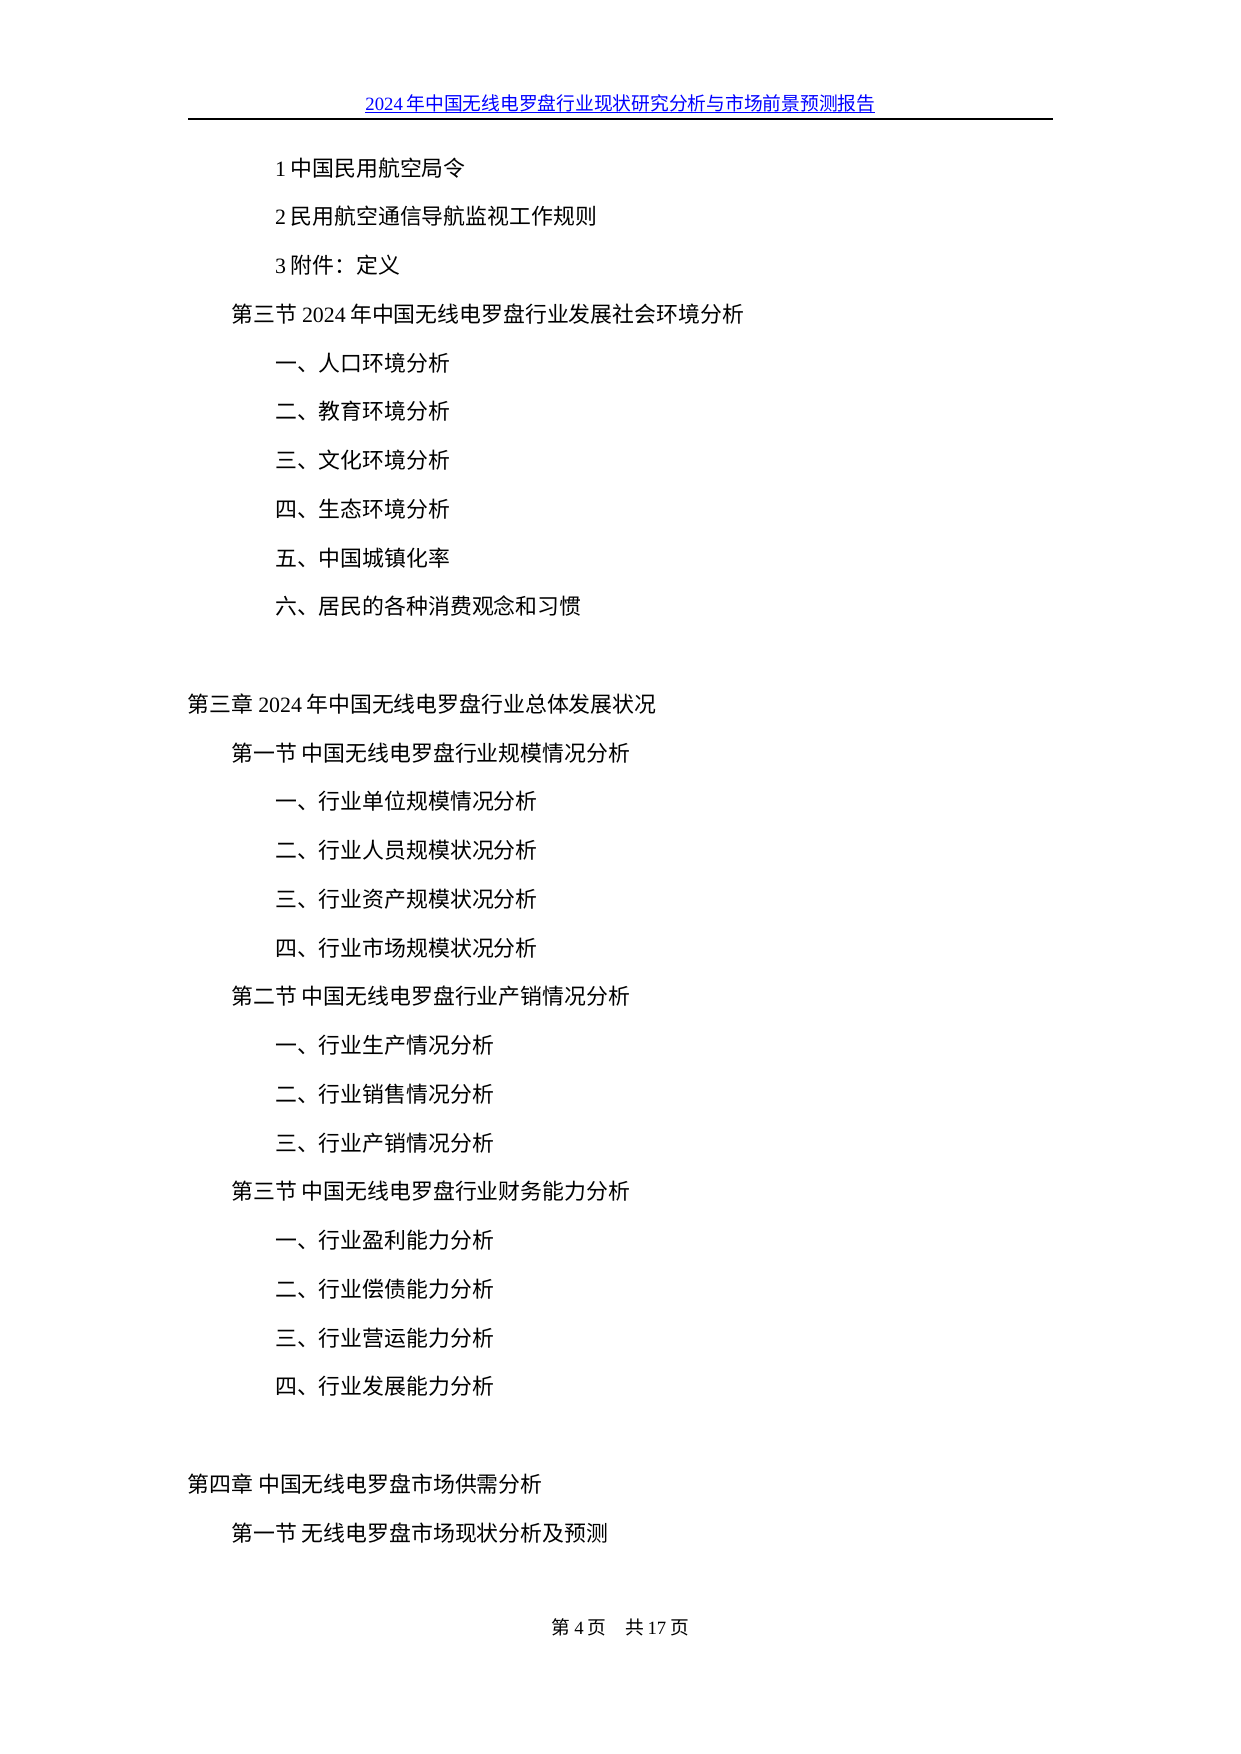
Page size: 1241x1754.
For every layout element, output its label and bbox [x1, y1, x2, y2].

text [187, 150, 1053, 1548]
